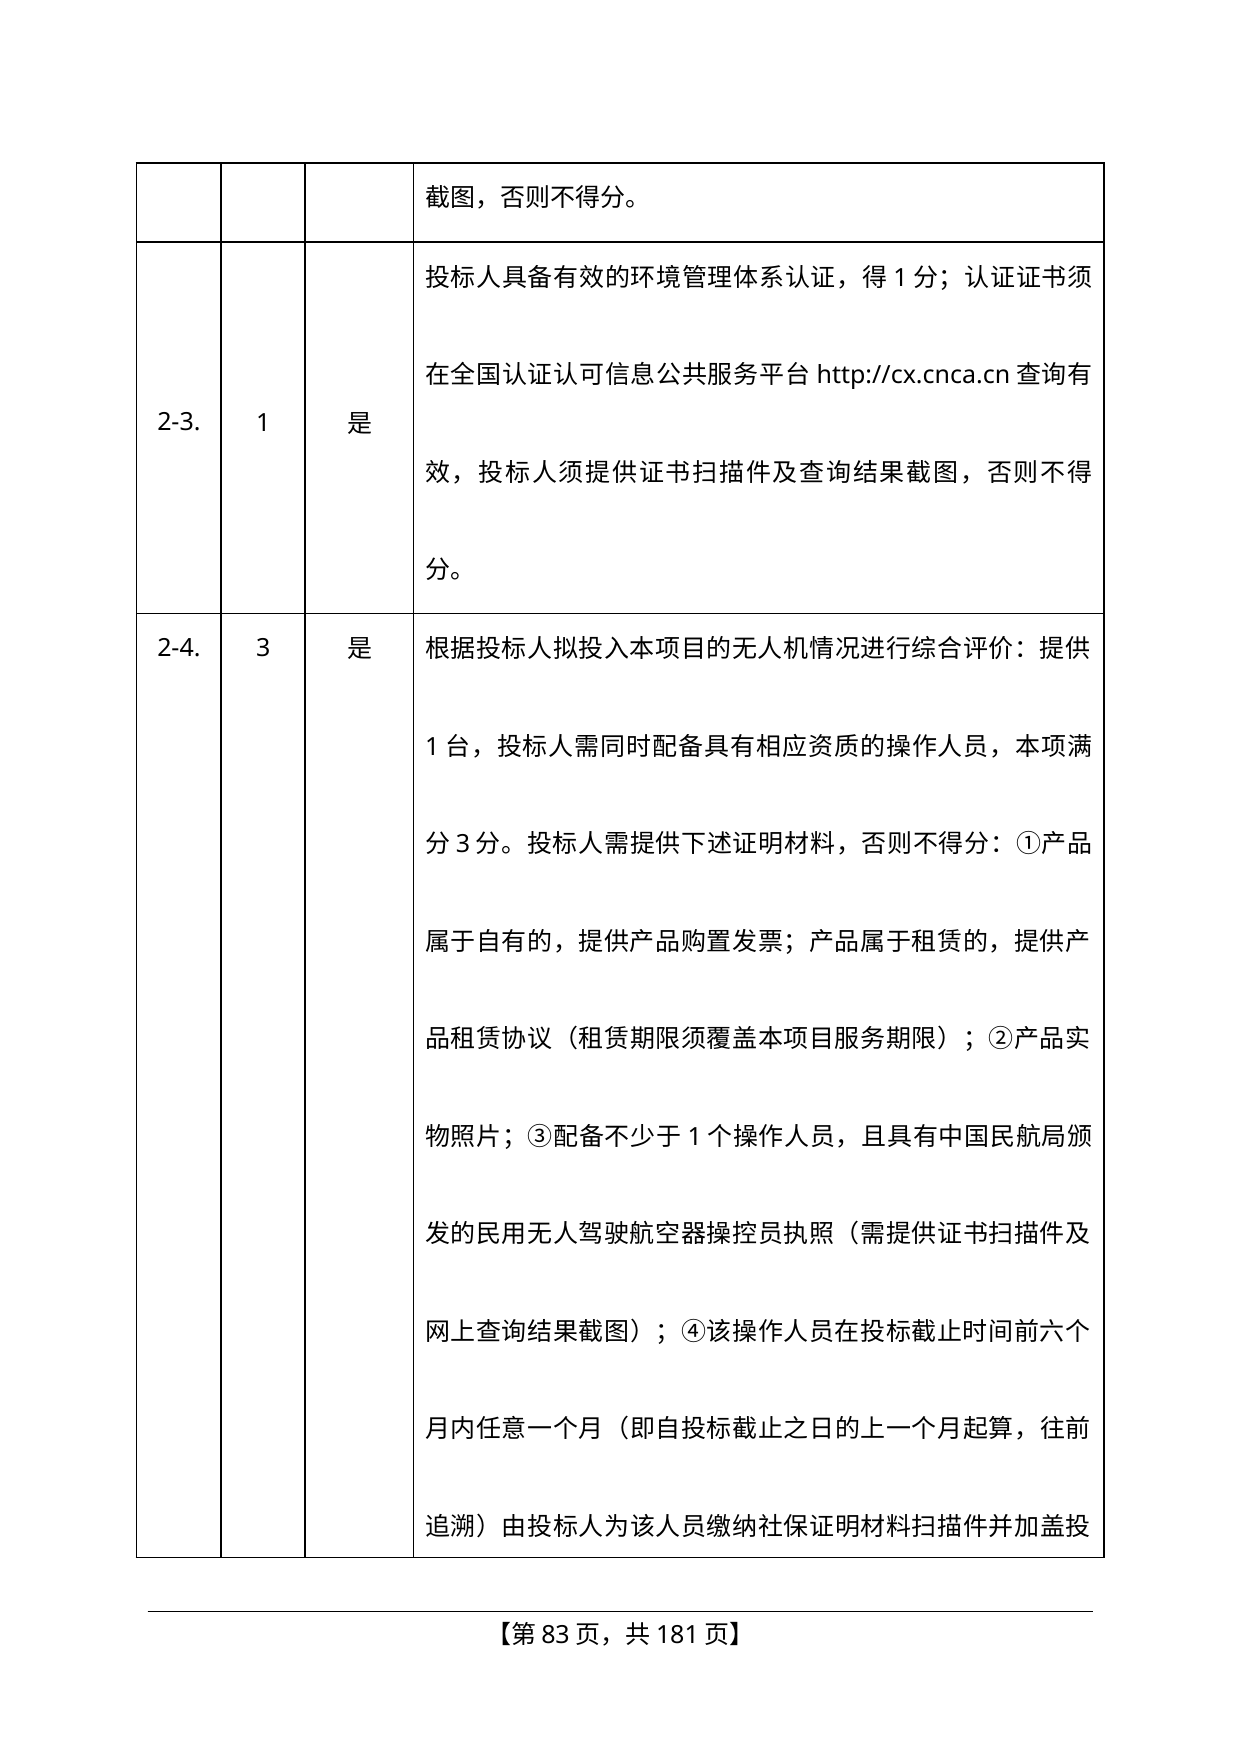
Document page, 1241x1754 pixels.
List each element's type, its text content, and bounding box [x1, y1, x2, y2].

table_cell 是 [306, 614, 413, 1557]
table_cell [414, 164, 1103, 241]
table_cell [137, 614, 220, 1557]
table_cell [414, 614, 1103, 1557]
table_cell 1 [222, 164, 304, 241]
table_cell 投标人具备有效的环境管理体系认证，得1分；认证证书须在全国认证认可信息公共服务平台http://cx.cnca.cn查询有效，投标人须提供证书扫描件及查询结果截图，否则不得分。 [414, 243, 1103, 613]
table_cell [137, 243, 220, 613]
table_cell 是 [306, 164, 413, 241]
table_cell 3 [222, 614, 304, 1557]
table_cell 是 [306, 243, 413, 613]
table_cell [137, 164, 220, 241]
table_cell 1 [222, 243, 304, 613]
